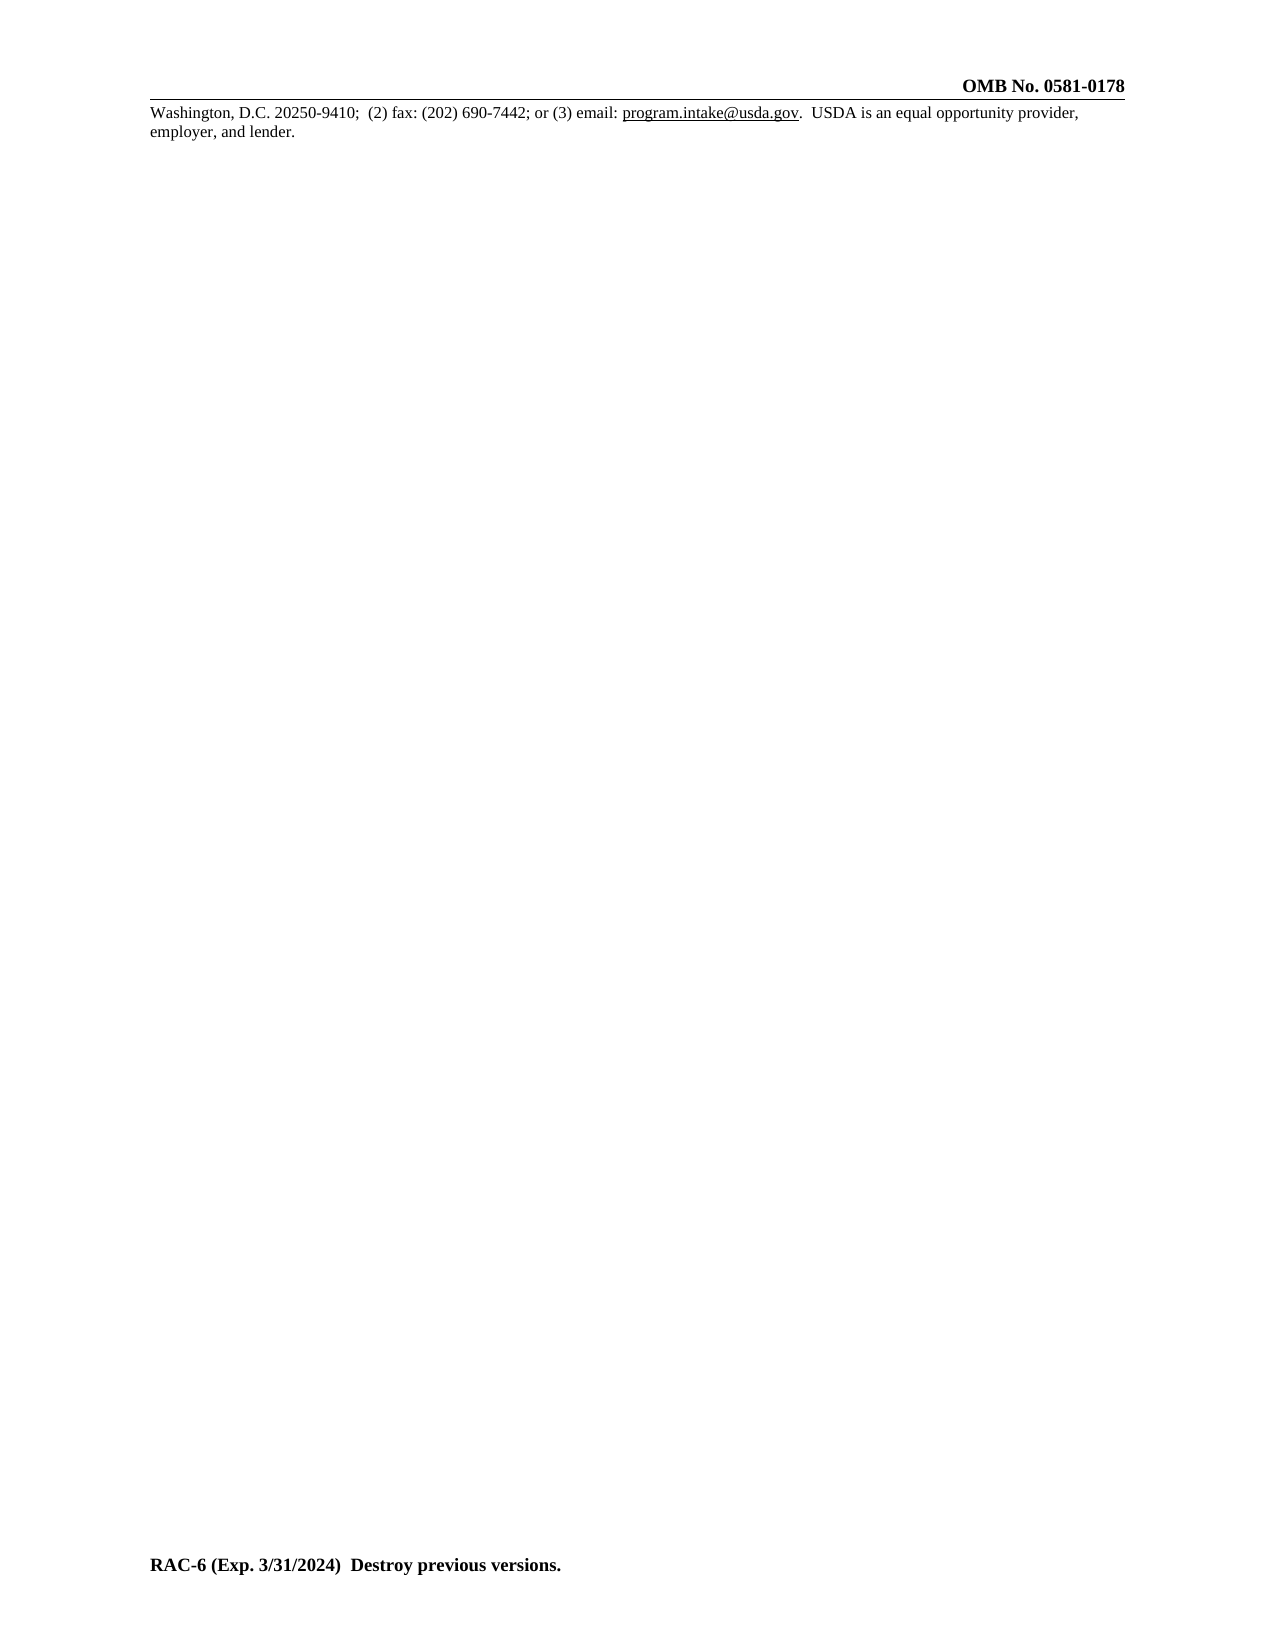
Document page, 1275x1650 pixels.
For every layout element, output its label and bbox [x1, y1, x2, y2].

text [150, 103, 1125, 141]
